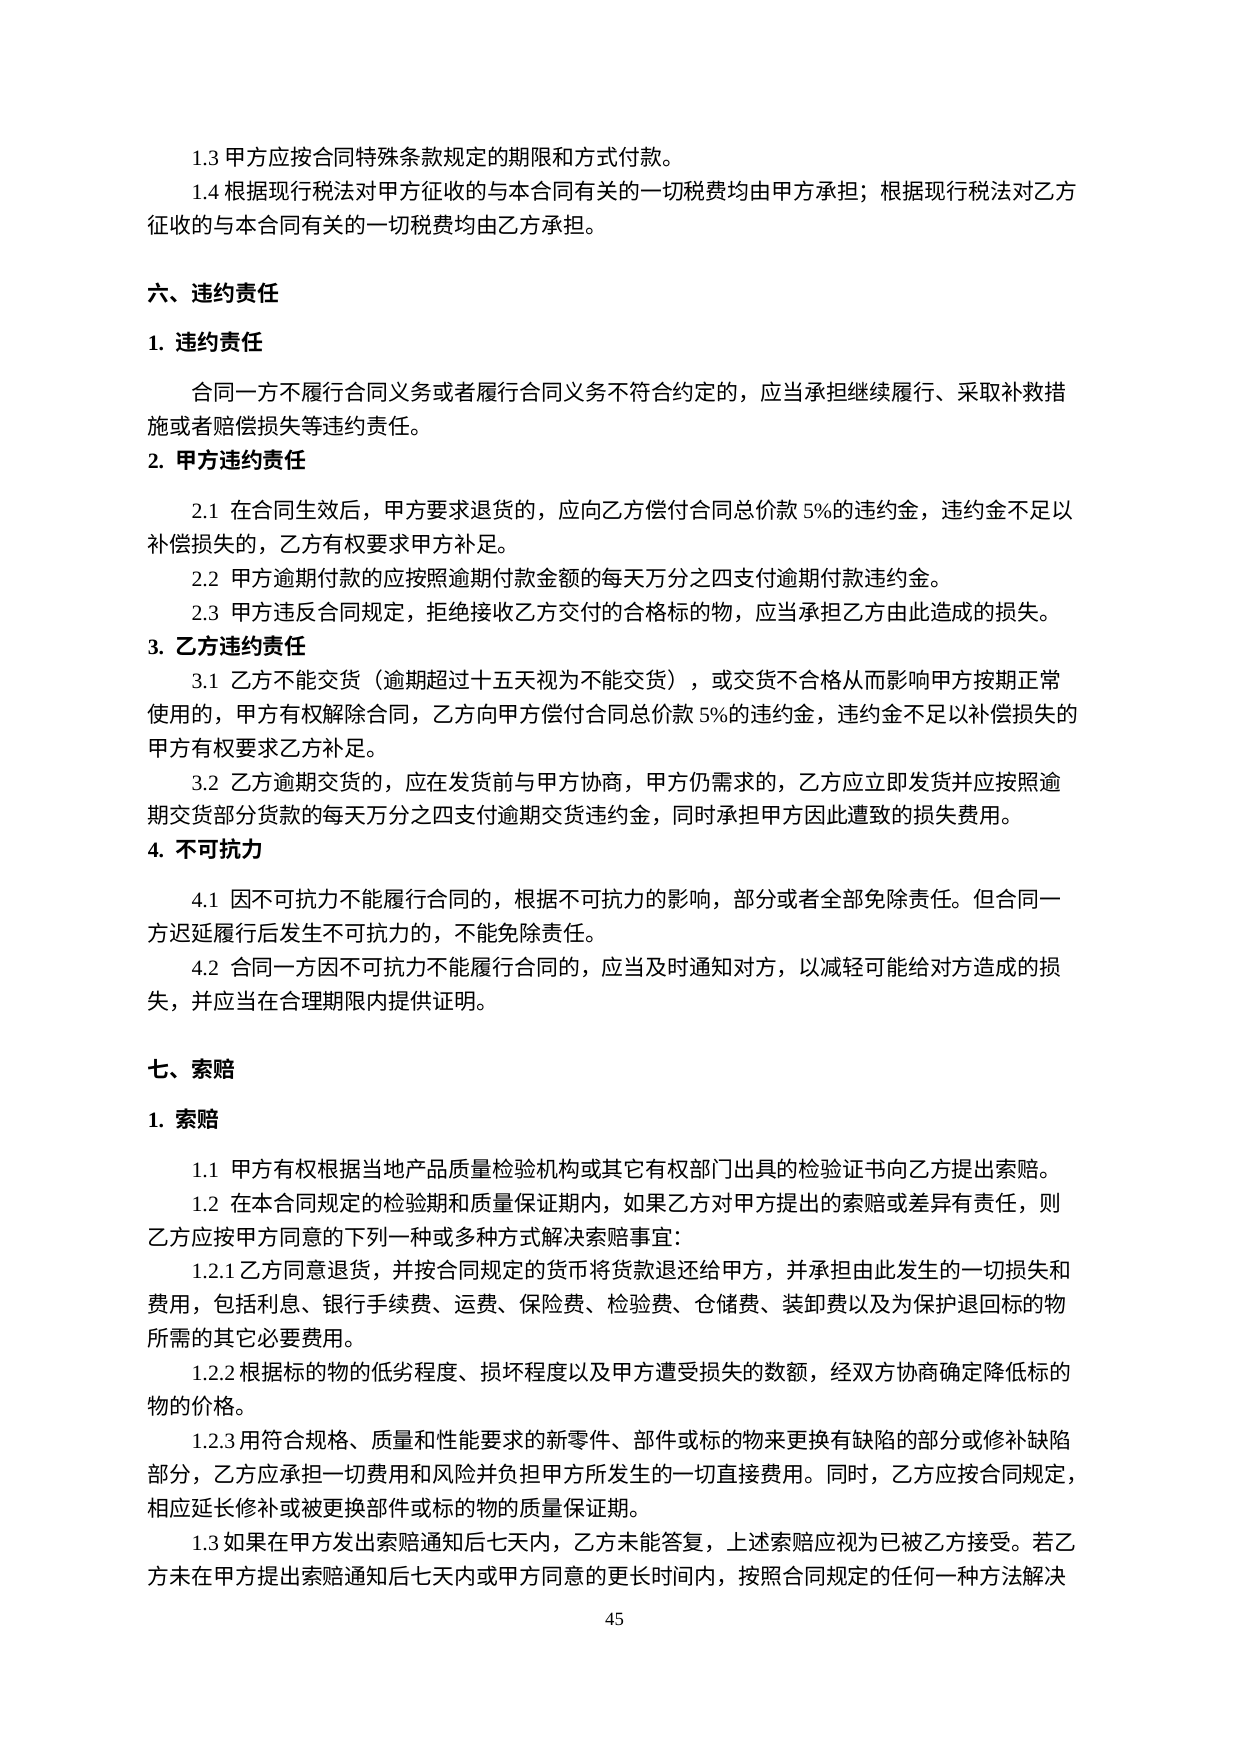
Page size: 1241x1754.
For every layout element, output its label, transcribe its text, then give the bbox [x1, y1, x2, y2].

text 4.2 合同一方因不可抗力不能履行合同的，应当及时通知对方，以减轻可能给对方造成的损失，并应当在合理期限内提供证明。 [148, 949, 1081, 1017]
text 4.1 因不可抗力不能履行合同的，根据不可抗力的影响，部分或者全部免除责任。但合同一方迟延履行后发生不可抗力的，不能免除责任。 [148, 881, 1081, 949]
text 4. 不可抗力 [148, 831, 1081, 865]
text 1.3 甲方应按合同特殊条款规定的期限和方式付款。 [148, 138, 1081, 172]
text 2.1 在合同生效后，甲方要求退货的，应向乙方偿付合同总价款5%的违约金，违约金不足以补偿损失的，乙方有权要求甲方补足。 [148, 492, 1081, 559]
text 3.1 乙方不能交货（逾期超过十五天视为不能交货），或交货不合格从而影响甲方按期正常使用的，甲方有权解除合同，乙方向甲方偿付合同总价款5%的违约金，违约金不足以补偿损失的甲方有权要求乙方补足。 [148, 661, 1081, 763]
text 3. 乙方违约责任 [148, 627, 1081, 661]
text 用符合规格、质量和性能要求的新零件、部件或标的物来更换有缺陷的部分或修补缺陷部分，乙方应承担一切费用和风险并负担甲方所发生的一切直接费用。同时，乙方应按合同规定，相应延长修补或被更换部件或标的物的质量保证期。 [148, 1422, 1081, 1524]
text 2.3 甲方违反合同规定，拒绝接收乙方交付的合格标的物，应当承担乙方由此造成的损失。 [148, 593, 1081, 627]
text 2. 甲方违约责任 [148, 442, 1081, 476]
text 2.2 甲方逾期付款的应按照逾期付款金额的每天万分之四支付逾期付款违约金。 [148, 559, 1081, 593]
text 1.4 根据现行税法对甲方征收的与本合同有关的一切税费均由甲方承担；根据现行税法对乙方征收的与本合同有关的一切税费均由乙方承担。 [148, 172, 1081, 240]
text 七、索赔 [148, 1051, 1081, 1085]
text 1.2 在本合同规定的检验期和质量保证期内，如果乙方对甲方提出的索赔或差异有责任，则乙方应按甲方同意的下列一种或多种方式解决索赔事宜： [148, 1184, 1081, 1252]
text 1.1 甲方有权根据当地产品质量检验机构或其它有权部门出具的检验证书向乙方提出索赔。 [148, 1150, 1081, 1184]
text 1. 索赔 [148, 1101, 1081, 1134]
text 六、违约责任 [148, 274, 1081, 308]
text 3.2 乙方逾期交货的，应在发货前与甲方协商，甲方仍需求的，乙方应立即发货并应按照逾期交货部分货款的每天万分之四支付逾期交货违约金，同时承担甲方因此遭致的损失费用。 [148, 763, 1081, 831]
text 1. 违约责任 [148, 324, 1081, 358]
text 根据标的物的低劣程度、损坏程度以及甲方遭受损失的数额，经双方协商确定降低标的物的价格。 [148, 1354, 1081, 1422]
text 合同一方不履行合同义务或者履行合同义务不符合约定的，应当承担继续履行、采取补救措施或者赔偿损失等违约责任。 [148, 374, 1081, 442]
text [148, 1524, 1081, 1592]
text 乙方同意退货，并按合同规定的货币将货款退还给甲方，并承担由此发生的一切损失和费用，包括利息、银行手续费、运费、保险费、检验费、仓储费、装卸费以及为保护退回标的物所需的其它必要费用。 [148, 1252, 1081, 1354]
